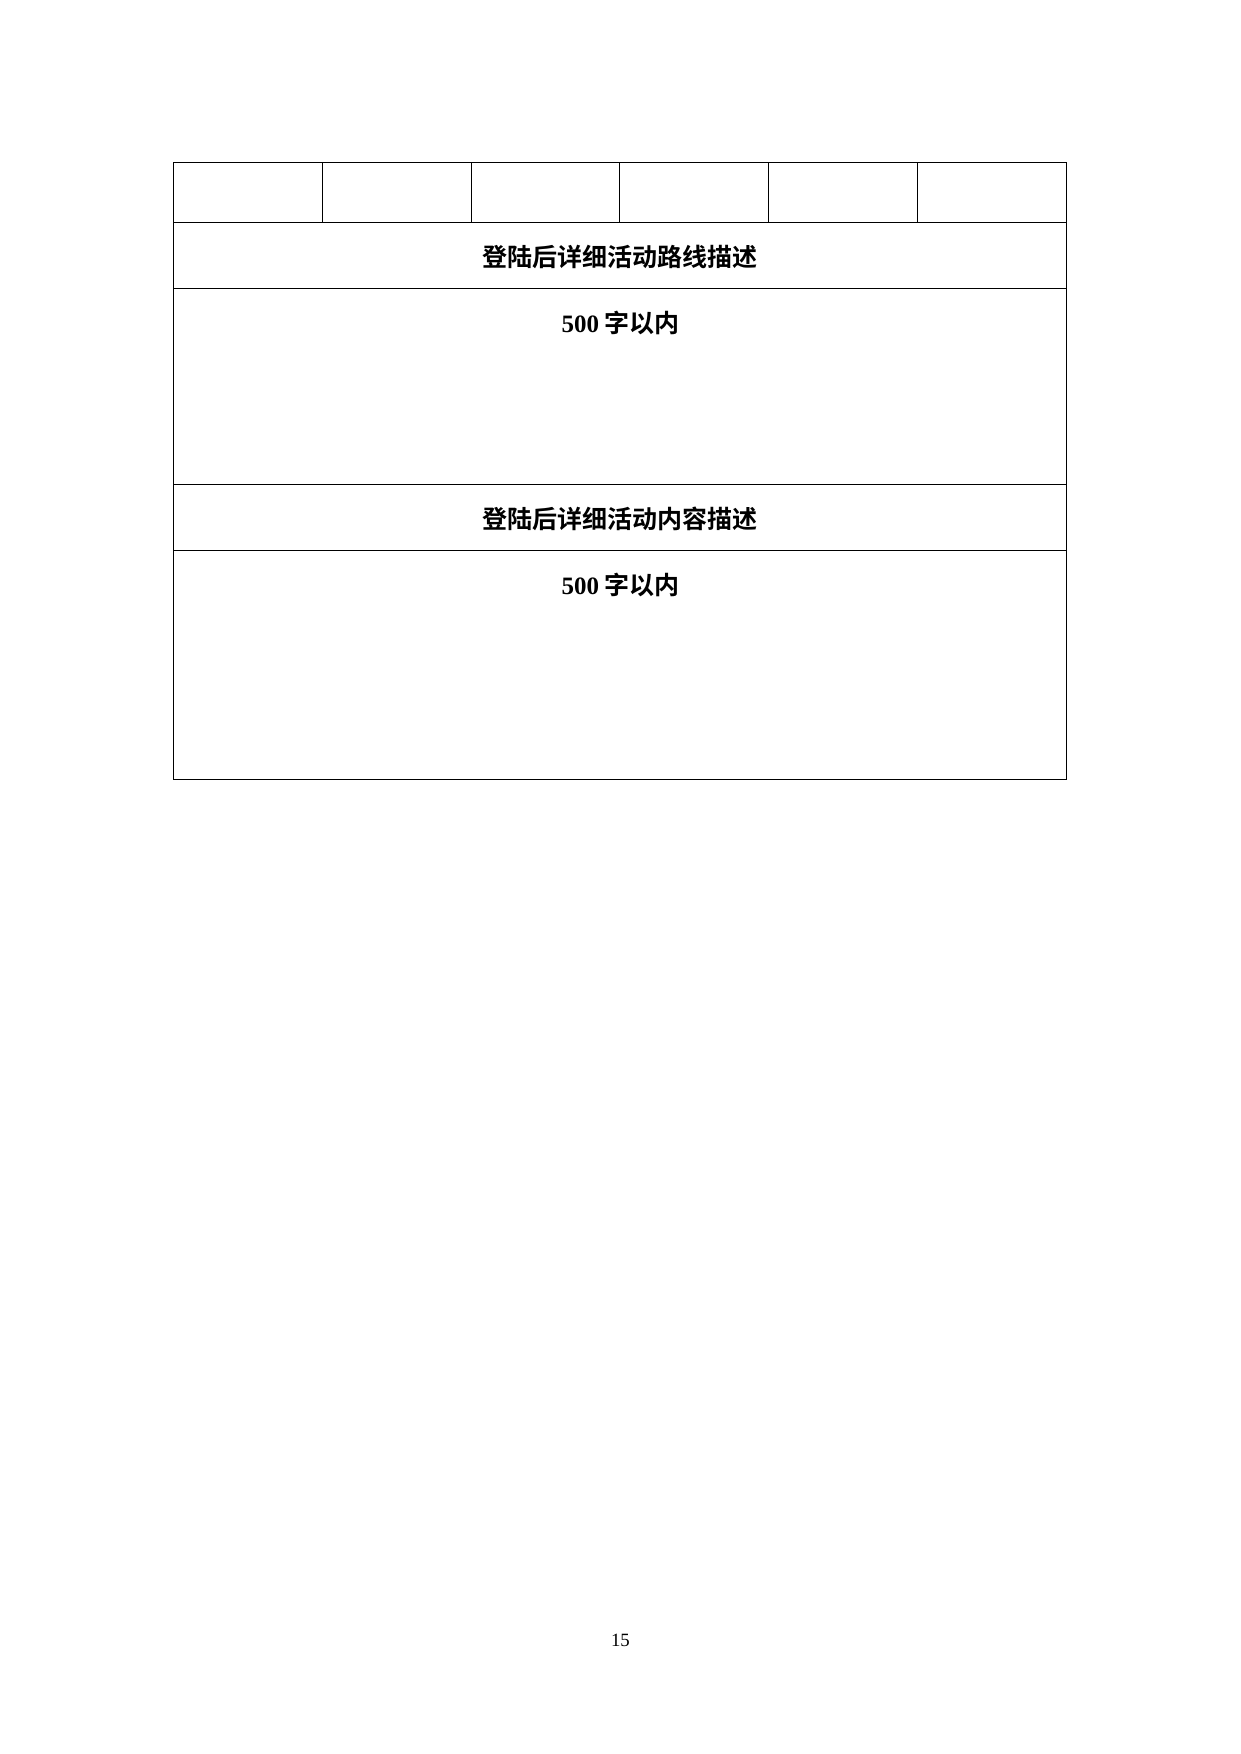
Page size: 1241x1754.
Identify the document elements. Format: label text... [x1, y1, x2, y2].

table_cell [174, 163, 322, 222]
table_cell [472, 163, 619, 222]
table_cell [769, 163, 917, 222]
table_cell 登陆后详细活动路线描述 [174, 223, 1066, 288]
table_cell [620, 163, 768, 222]
table_cell 500字以内 [174, 551, 1066, 778]
table_cell 登陆后详细活动内容描述 [174, 485, 1066, 550]
table_cell [323, 163, 471, 222]
table_cell [918, 163, 1066, 222]
table_cell 500字以内 [174, 289, 1066, 484]
